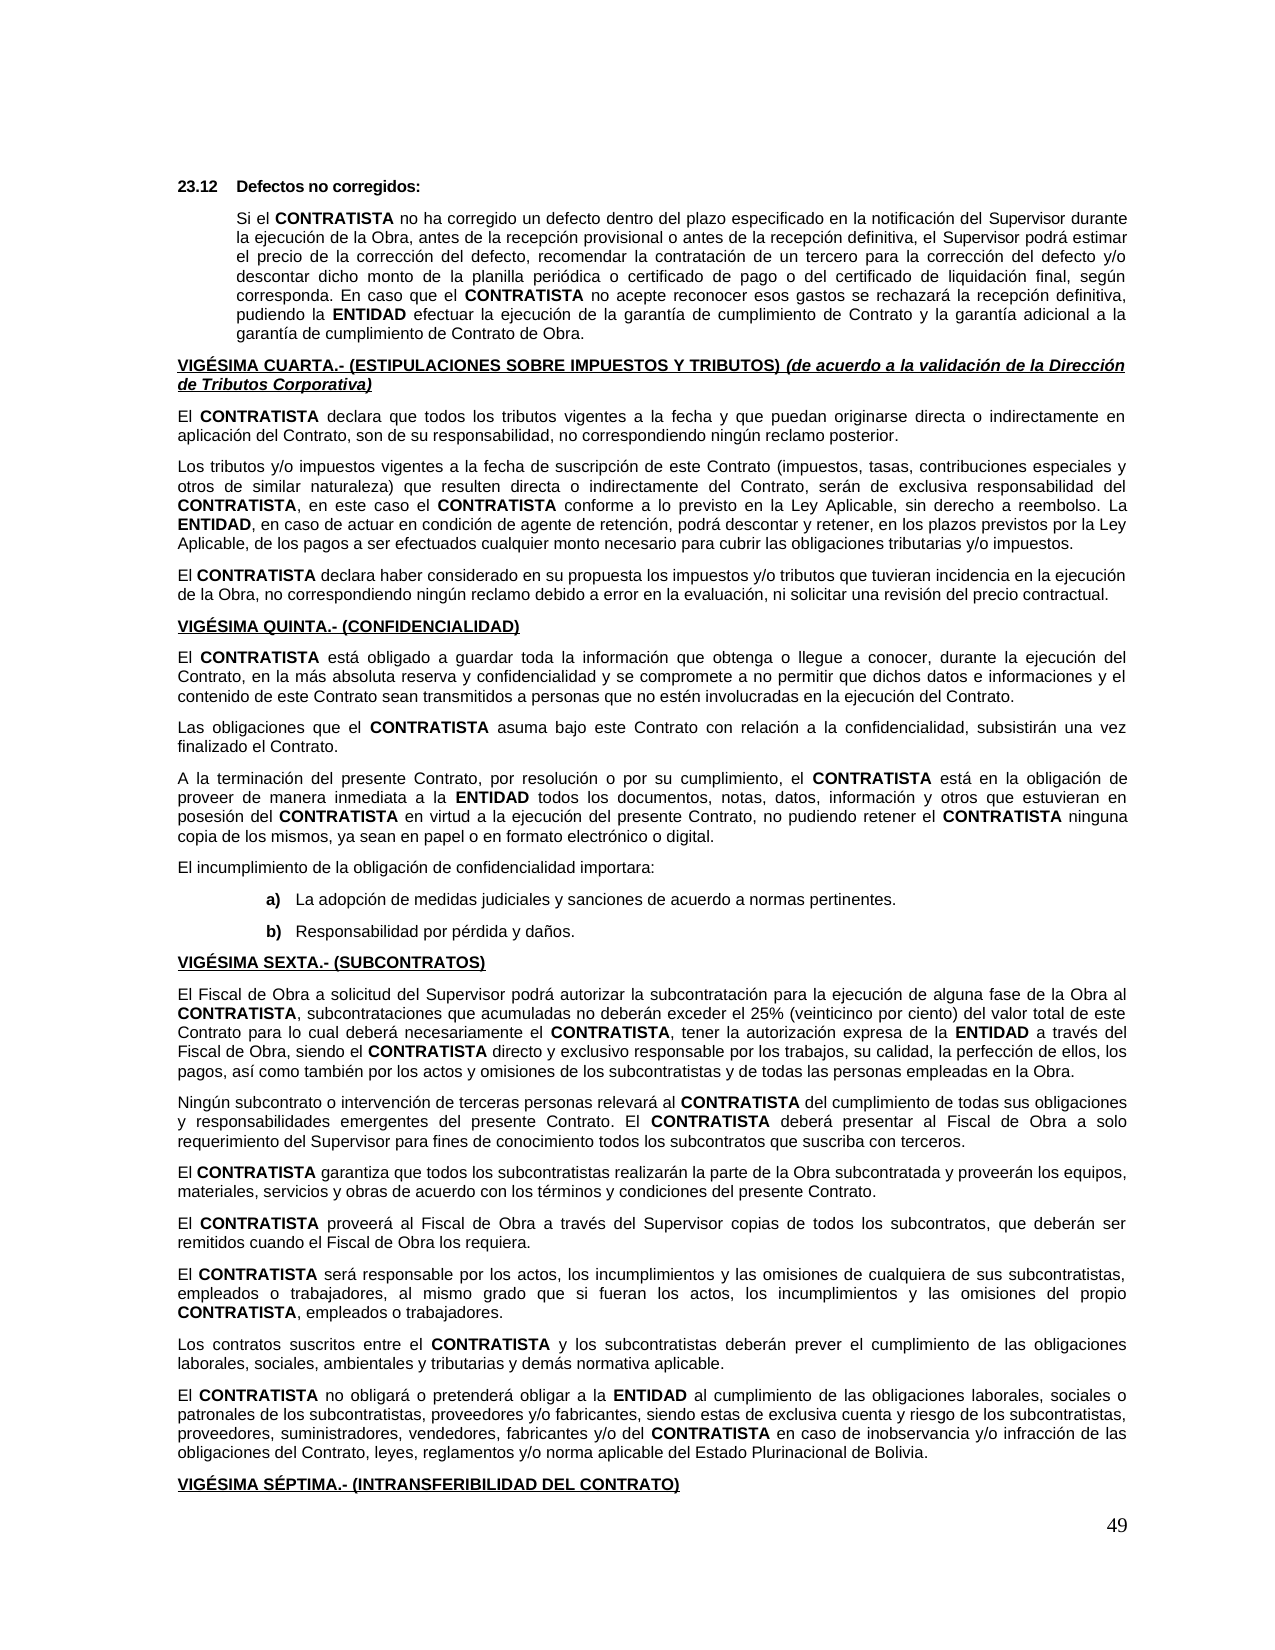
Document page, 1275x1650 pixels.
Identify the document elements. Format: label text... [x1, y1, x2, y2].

text El CONTRATISTA será responsable por los actos, los incumplimientos y las omisiones de cualquiera de sus subcontratistas, empleados o trabajadores, al mismo grado que si fueran los actos, los incumplimientos y las omisiones del propio CONTRATISTA, empleados o trabajadores. [177, 1265, 1127, 1322]
text Ningún subcontrato o intervención de terceras personas relevará al CONTRATISTA del cumplimiento de todas sus obligaciones y responsabilidades emergentes del presente Contrato. El CONTRATISTA deberá presentar al Fiscal de Obra a solo requerimiento del Supervisor para fines de conocimiento todos los subcontratos que suscriba con terceros. [177, 1093, 1127, 1151]
list La adopción de medidas judiciales y sanciones de acuerdo a normas pertinentes. [266, 890, 1128, 909]
text Los tributos y/o impuestos vigentes a la fecha de suscripción de este Contrato (impuestos, tasas, contribuciones especiales y otros de similar naturaleza) que resulten directa o indirectamente del Contrato, serán de exclusiva responsabilidad del CONTRATISTA, en este caso el CONTRATISTA conforme a lo previsto en la Ley Aplicable, sin derecho a reembolso. La ENTIDAD, en caso de actuar en condición de agente de retención, podrá descontar y retener, en los plazos previstos por la Ley Aplicable, de los pagos a ser efectuados cualquier monto necesario para cubrir las obligaciones tributarias y/o impuestos. [177, 457, 1127, 553]
text El incumplimiento de la obligación de confidencialidad importara: [177, 858, 1128, 877]
list Responsabilidad por pérdida y daños. [266, 921, 1128, 941]
text VIGÉSIMA SEXTA.- (SUBCONTRATOS) [177, 953, 1127, 972]
text A la terminación del presente Contrato, por resolución o por su cumplimiento, el CONTRATISTA está en la obligación de proveer de manera inmediata a la ENTIDAD todos los documentos, notas, datos, información y otros que estuvieran en posesión del CONTRATISTA en virtud a la ejecución del presente Contrato, no pudiendo retener el CONTRATISTA ninguna copia de los mismos, ya sean en papel o en formato electrónico o digital. [177, 769, 1128, 846]
text Los contratos suscritos entre el CONTRATISTA y los subcontratistas deberán prever el cumplimiento de las obligaciones laborales, sociales, ambientales y tributarias y demás normativa aplicable. [177, 1335, 1127, 1373]
text VIGÉSIMA QUINTA.- (CONFIDENCIALIDAD) [177, 616, 1127, 636]
text El Fiscal de Obra a solicitud del Supervisor podrá autorizar la subcontratación para la ejecución de alguna fase de la Obra al CONTRATISTA, subcontrataciones que acumuladas no deberán exceder el 25% (veinticinco por ciento) del valor total de este Contrato para lo cual deberá necesariamente el CONTRATISTA, tener la autorización expresa de la ENTIDAD a través del Fiscal de Obra, siendo el CONTRATISTA directo y exclusivo responsable por los trabajos, su calidad, la perfección de ellos, los pagos, así como también por los actos y omisiones de los subcontratistas y de todas las personas empleadas en la Obra. [177, 985, 1127, 1081]
text VIGÉSIMA SÉPTIMA.- (INTRANSFERIBILIDAD DEL CONTRATO) [177, 1475, 1127, 1494]
text Las obligaciones que el CONTRATISTA asuma bajo este Contrato con relación a la confidencialidad, subsistirán una vez finalizado el Contrato. [177, 718, 1128, 756]
text El CONTRATISTA garantiza que todos los subcontratistas realizarán la parte de la Obra subcontratada y proveerán los equipos, materiales, servicios y obras de acuerdo con los términos y condiciones del presente Contrato. [177, 1163, 1127, 1201]
text VIGÉSIMA CUARTA.- (ESTIPULACIONES SOBRE IMPUESTOS Y TRIBUTOS) (de acuerdo a la validación de la Dirección de Tributos Corporativa) [177, 356, 1127, 394]
text El CONTRATISTA no obligará o pretenderá obligar a la ENTIDAD al cumplimiento de las obligaciones laborales, sociales o patronales de los subcontratistas, proveedores y/o fabricantes, siendo estas de exclusiva cuenta y riesgo de los subcontratistas, proveedores, suministradores, vendedores, fabricantes y/o del CONTRATISTA en caso de inobservancia y/o infracción de las obligaciones del Contrato, leyes, reglamentos y/o norma aplicable del Estado Plurinacional de Bolivia. [177, 1386, 1127, 1462]
text El CONTRATISTA está obligado a guardar toda la información que obtenga o llegue a conocer, durante la ejecución del Contrato, en la más absoluta reserva y confidencialidad y se compromete a no permitir que dichos datos e informaciones y el contenido de este Contrato sean transmitidos a personas que no estén involucradas en la ejecución del Contrato. [177, 648, 1128, 706]
text Si el CONTRATISTA no ha corregido un defecto dentro del plazo especificado en la notificación del Supervisor durante la ejecución de la Obra, antes de la recepción provisional o antes de la recepción definitiva, el Supervisor podrá estimar el precio de la corrección del defecto, recomendar la contratación de un tercero para la corrección del defecto y/o descontar dicho monto de la planilla periódica o certificado de pago o del certificado de liquidación final, según corresponda. En caso que el CONTRATISTA no acepte reconocer esos gastos se rechazará la recepción definitiva, pudiendo la ENTIDAD efectuar la ejecución de la garantía de cumplimiento de Contrato y la garantía adicional a la garantía de cumplimiento de Contrato de Obra. [236, 209, 1127, 343]
text 23.12 Defectos no corregidos: [177, 177, 1127, 196]
text El CONTRATISTA proveerá al Fiscal de Obra a través del Supervisor copias de todos los subcontratos, que deberán ser remitidos cuando el Fiscal de Obra los requiera. [177, 1214, 1127, 1252]
text El CONTRATISTA declara que todos los tributos vigentes a la fecha y que puedan originarse directa o indirectamente en aplicación del Contrato, son de su responsabilidad, no correspondiendo ningún reclamo posterior. [177, 406, 1127, 445]
text El CONTRATISTA declara haber considerado en su propuesta los impuestos y/o tributos que tuvieran incidencia en la ejecución de la Obra, no correspondiendo ningún reclamo debido a error en la evaluación, ni solicitar una revisión del precio contractual. [177, 566, 1127, 604]
